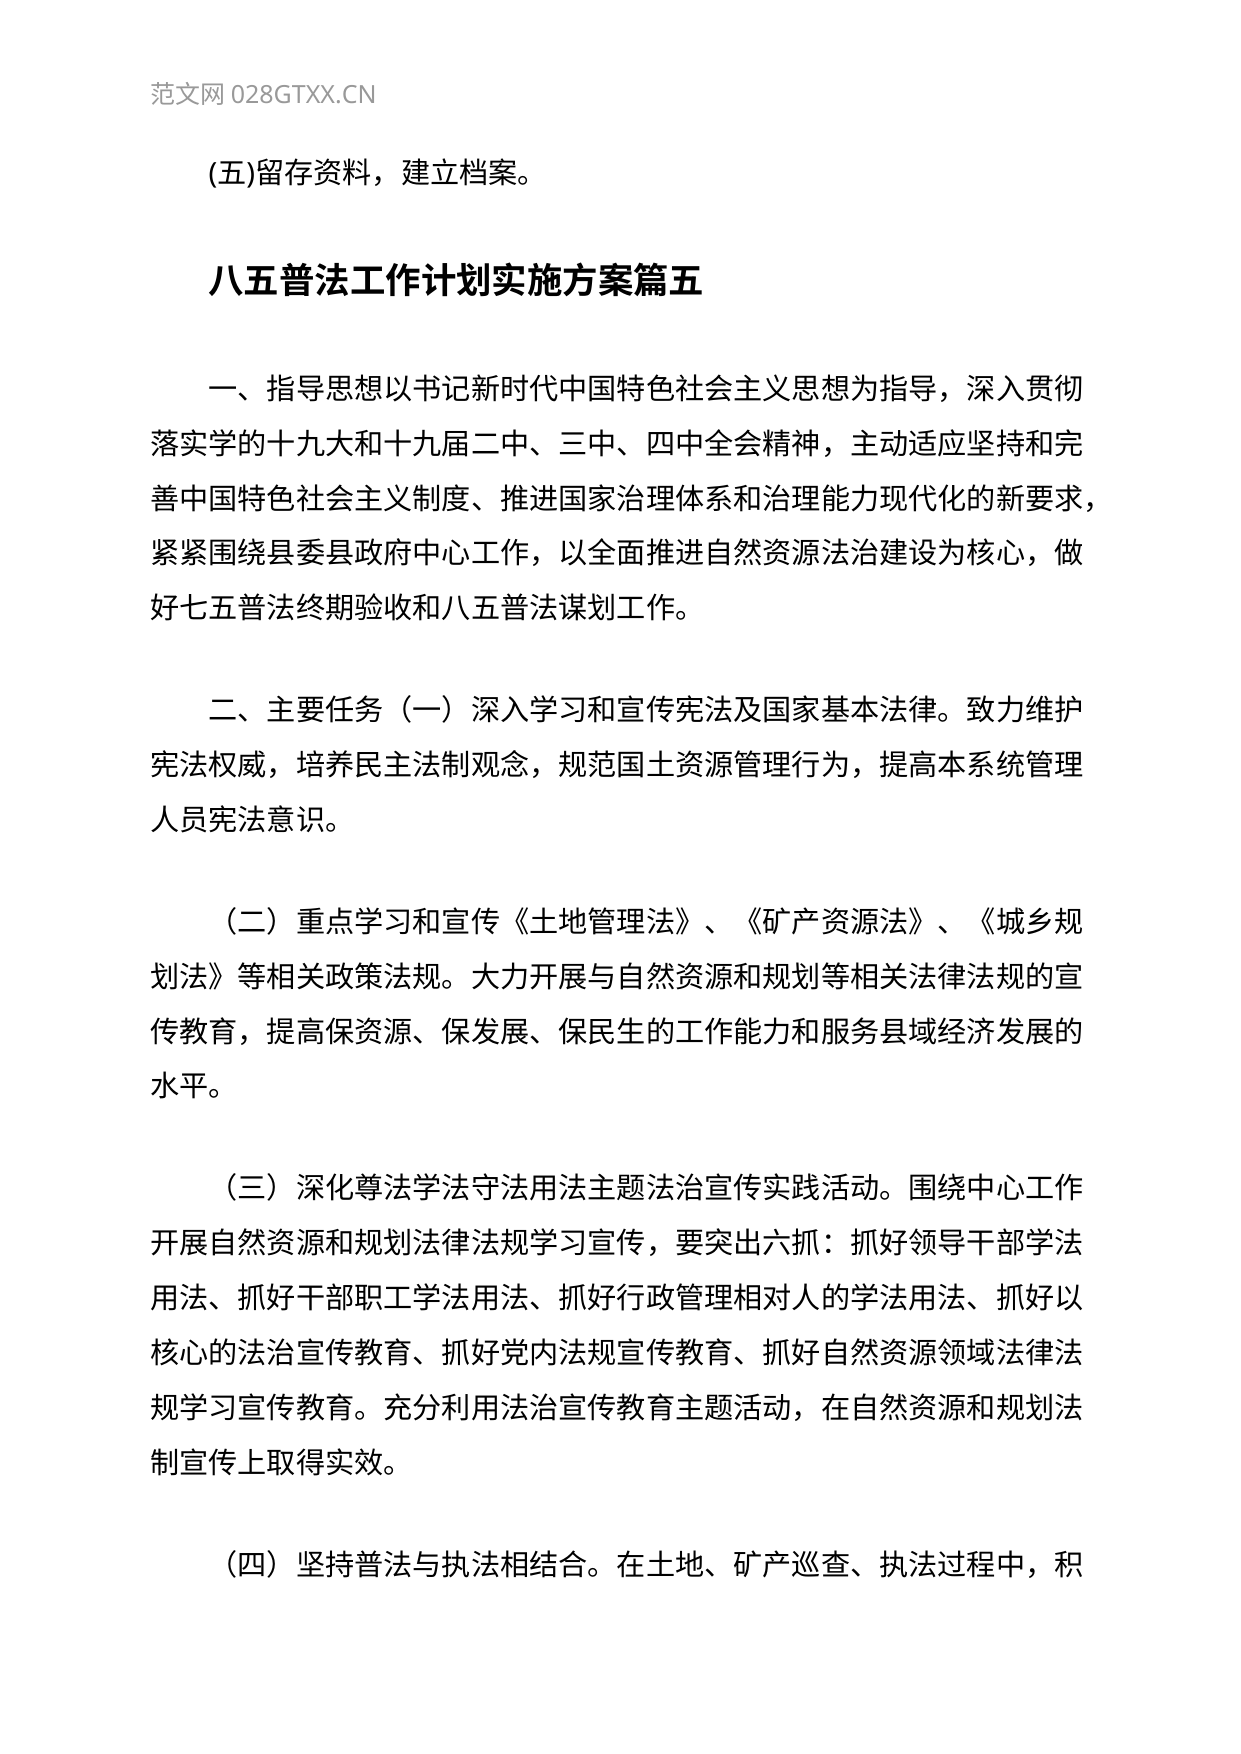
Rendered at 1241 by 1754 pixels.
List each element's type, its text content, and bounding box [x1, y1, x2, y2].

text （三）深化尊法学法守法用法主题法治宣传实践活动。围绕中心工作开展自然资源和规划法律法规学习宣传，要突出六抓：抓好领导干部学法用法、抓好干部职工学法用法、抓好行政管理相对人的学法用法、抓好以核心的法治宣传教育、抓好党内法规宣传教育、抓好自然资源领域法律法规学习宣传教育。充分利用法治宣传教育主题活动，在自然资源和规划法制宣传上取得实效。 [150, 1165, 1090, 1482]
text （二）重点学习和宣传《土地管理法》、《矿产资源法》、《城乡规划法》等相关政策法规。大力开展与自然资源和规划等相关法律法规的宣传教育，提高保资源、保发展、保民生的工作能力和服务县域经济发展的水平。 [150, 898, 1090, 1105]
text (五)留存资料，建立档案。 [150, 150, 1090, 192]
text 八五普法工作计划实施方案篇五 [150, 252, 1090, 303]
text 二、主要任务（一）深入学习和宣传宪法及国家基本法律。致力维护宪法权威，培养民主法制观念，规范国土资源管理行为，提高本系统管理人员宪法意识。 [150, 687, 1090, 839]
text 一、指导思想以书记新时代中国特色社会主义思想为指导，深入贯彻落实学的十九大和十九届二中、三中、四中全会精神，主动适应坚持和完善中国特色社会主义制度、推进国家治理体系和治理能力现代化的新要求，紧紧围绕县委县政府中心工作，以全面推进自然资源法治建设为核心，做好七五普法终期验收和八五普法谋划工作。 [150, 365, 1090, 627]
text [150, 1541, 1090, 1583]
